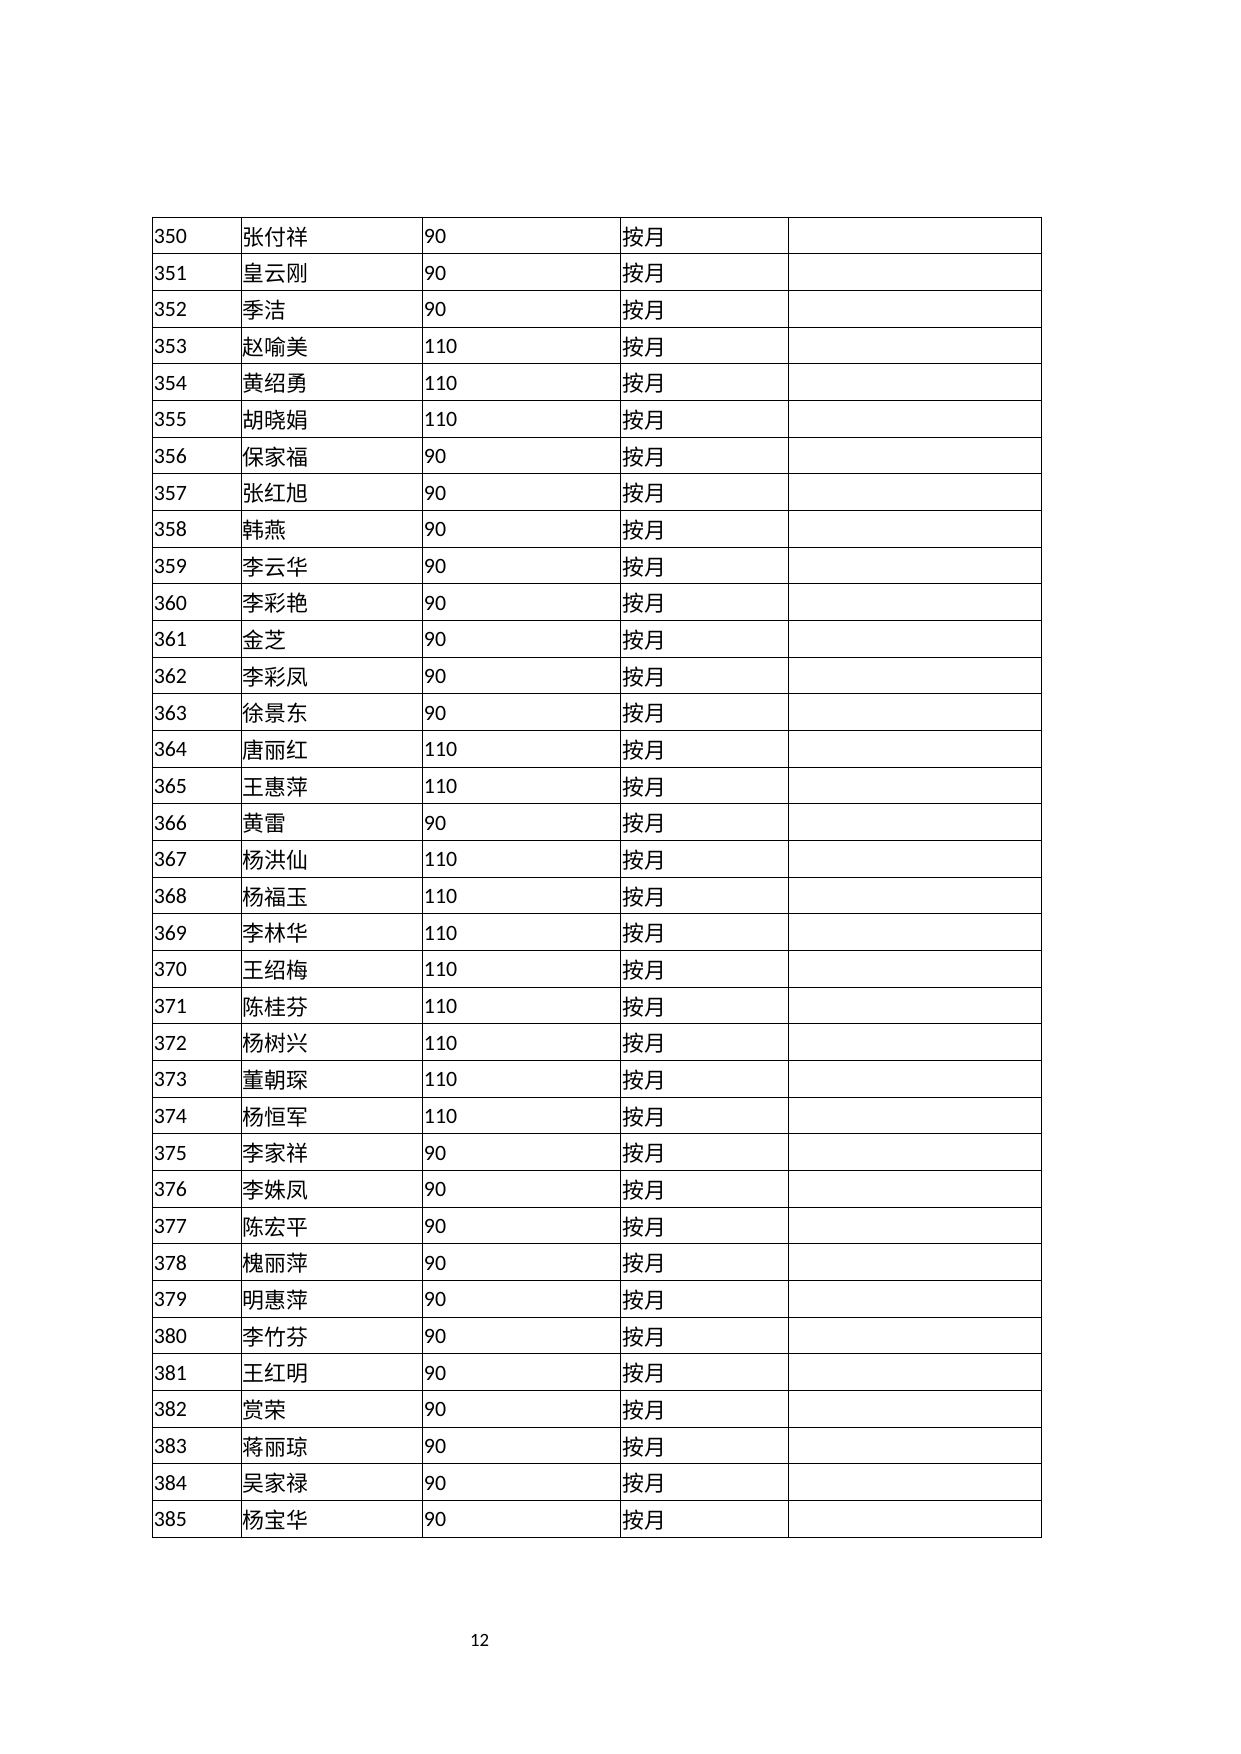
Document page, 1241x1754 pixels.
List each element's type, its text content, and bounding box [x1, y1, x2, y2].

table_cell 按月 [621, 1464, 788, 1500]
table_cell [789, 1024, 1041, 1060]
table_cell [789, 951, 1041, 987]
table_cell 90 [423, 1281, 620, 1317]
table_cell 按月 [621, 1281, 788, 1317]
table_cell 363 [153, 694, 241, 730]
table_cell 369 [153, 914, 241, 950]
table_cell 按月 [621, 878, 788, 913]
table_cell 90 [423, 1354, 620, 1390]
table_cell 按月 [621, 768, 788, 803]
table_cell 110 [423, 841, 620, 877]
table_cell 按月 [621, 1501, 788, 1537]
table_cell 按月 [621, 1244, 788, 1280]
table_cell 358 [153, 511, 241, 547]
table_cell [789, 878, 1041, 913]
table_cell 364 [153, 731, 241, 767]
table_cell 按月 [621, 254, 788, 290]
table_cell [789, 1318, 1041, 1353]
table_cell 374 [153, 1098, 241, 1133]
table_cell 90 [423, 438, 620, 473]
table_cell 90 [423, 1171, 620, 1207]
table_cell 董朝琛 [242, 1061, 422, 1097]
table_cell [789, 731, 1041, 767]
table_cell 按月 [621, 1318, 788, 1353]
table_cell 90 [423, 1244, 620, 1280]
table_cell 90 [423, 1208, 620, 1243]
table_cell 按月 [621, 548, 788, 583]
table_cell 杨树兴 [242, 1024, 422, 1060]
table_cell 110 [423, 364, 620, 400]
table_cell 385 [153, 1501, 241, 1537]
table_cell [789, 401, 1041, 437]
table_cell [789, 914, 1041, 950]
table_cell 黄绍勇 [242, 364, 422, 400]
table_cell 110 [423, 731, 620, 767]
table_cell 351 [153, 254, 241, 290]
table_cell [789, 1244, 1041, 1280]
table_cell 381 [153, 1354, 241, 1390]
table_cell [789, 511, 1041, 547]
table_cell 356 [153, 438, 241, 473]
table_cell 张付祥 [242, 218, 422, 253]
table_cell 90 [423, 291, 620, 327]
table_cell 按月 [621, 951, 788, 987]
table_cell 110 [423, 914, 620, 950]
table_cell 按月 [621, 1024, 788, 1060]
table_cell 按月 [621, 1208, 788, 1243]
table_cell 378 [153, 1244, 241, 1280]
table_cell 376 [153, 1171, 241, 1207]
table_cell [789, 768, 1041, 803]
table_cell [789, 804, 1041, 840]
table_cell [789, 474, 1041, 510]
table_cell 368 [153, 878, 241, 913]
table_cell 352 [153, 291, 241, 327]
table_cell 吴家禄 [242, 1464, 422, 1500]
table_cell 90 [423, 804, 620, 840]
table_cell [789, 291, 1041, 327]
table_cell 按月 [621, 328, 788, 363]
table_cell 按月 [621, 694, 788, 730]
table_cell 陈桂芬 [242, 988, 422, 1023]
table_cell [789, 1428, 1041, 1463]
table_cell 90 [423, 218, 620, 253]
table_cell 按月 [621, 401, 788, 437]
table_cell 110 [423, 878, 620, 913]
table_cell 359 [153, 548, 241, 583]
table_cell 赏荣 [242, 1391, 422, 1427]
table_cell 李彩艳 [242, 584, 422, 620]
table_cell 按月 [621, 731, 788, 767]
table_cell 按月 [621, 291, 788, 327]
table_cell 按月 [621, 1134, 788, 1170]
table_cell [789, 254, 1041, 290]
table_cell 379 [153, 1281, 241, 1317]
table_cell 按月 [621, 841, 788, 877]
table_cell 110 [423, 328, 620, 363]
table_cell 王红明 [242, 1354, 422, 1390]
table_cell 110 [423, 988, 620, 1023]
table_cell 保家福 [242, 438, 422, 473]
table_cell [789, 694, 1041, 730]
table_cell 90 [423, 1318, 620, 1353]
table_cell 90 [423, 584, 620, 620]
table_cell 按月 [621, 1098, 788, 1133]
table_cell 胡晓娟 [242, 401, 422, 437]
table_cell 362 [153, 658, 241, 693]
table_cell [789, 988, 1041, 1023]
table_cell 按月 [621, 658, 788, 693]
table_cell 377 [153, 1208, 241, 1243]
table_cell [789, 438, 1041, 473]
table_cell 373 [153, 1061, 241, 1097]
table_cell 367 [153, 841, 241, 877]
table_cell 110 [423, 768, 620, 803]
table_cell 按月 [621, 804, 788, 840]
table_cell 350 [153, 218, 241, 253]
table_cell 90 [423, 1464, 620, 1500]
table_cell 徐景东 [242, 694, 422, 730]
table_cell 110 [423, 951, 620, 987]
table_cell 按月 [621, 1391, 788, 1427]
table_cell 110 [423, 1061, 620, 1097]
table_cell 375 [153, 1134, 241, 1170]
table_cell 张红旭 [242, 474, 422, 510]
table_cell 按月 [621, 621, 788, 657]
table_cell 按月 [621, 474, 788, 510]
table_cell 陈宏平 [242, 1208, 422, 1243]
table_cell 李云华 [242, 548, 422, 583]
table_cell 李家祥 [242, 1134, 422, 1170]
table_cell 唐丽红 [242, 731, 422, 767]
table_cell 王绍梅 [242, 951, 422, 987]
table_cell 李林华 [242, 914, 422, 950]
table_cell 按月 [621, 1171, 788, 1207]
table_cell [789, 621, 1041, 657]
table_cell 明惠萍 [242, 1281, 422, 1317]
table_cell [789, 1171, 1041, 1207]
table_cell [789, 841, 1041, 877]
table_cell 382 [153, 1391, 241, 1427]
table_cell 361 [153, 621, 241, 657]
table_cell 杨洪仙 [242, 841, 422, 877]
table_cell 李竹芬 [242, 1318, 422, 1353]
table_cell 按月 [621, 914, 788, 950]
table_cell 90 [423, 1391, 620, 1427]
table_cell 金芝 [242, 621, 422, 657]
table_cell 按月 [621, 1354, 788, 1390]
table_cell 360 [153, 584, 241, 620]
table_cell 杨恒军 [242, 1098, 422, 1133]
table_cell 李姝凤 [242, 1171, 422, 1207]
table_cell 赵喻美 [242, 328, 422, 363]
table_cell [789, 1391, 1041, 1427]
table_cell 383 [153, 1428, 241, 1463]
table_cell 按月 [621, 511, 788, 547]
table_cell 按月 [621, 1428, 788, 1463]
table_cell 380 [153, 1318, 241, 1353]
table_cell 按月 [621, 988, 788, 1023]
table_cell [789, 1098, 1041, 1133]
table_cell [789, 328, 1041, 363]
table_cell 90 [423, 254, 620, 290]
table_cell 357 [153, 474, 241, 510]
table_cell 李彩凤 [242, 658, 422, 693]
table_cell 槐丽萍 [242, 1244, 422, 1280]
table_cell 354 [153, 364, 241, 400]
table_cell 90 [423, 1501, 620, 1537]
table_cell [789, 1501, 1041, 1537]
table_cell 皇云刚 [242, 254, 422, 290]
table_cell 366 [153, 804, 241, 840]
table_cell 384 [153, 1464, 241, 1500]
table_cell [789, 218, 1041, 253]
table_cell 370 [153, 951, 241, 987]
table_cell [789, 1208, 1041, 1243]
table_cell 365 [153, 768, 241, 803]
table_cell 90 [423, 621, 620, 657]
table_cell 90 [423, 694, 620, 730]
table_cell 按月 [621, 1061, 788, 1097]
table_cell [789, 658, 1041, 693]
table_cell 90 [423, 511, 620, 547]
table_cell [789, 1061, 1041, 1097]
table_cell 季洁 [242, 291, 422, 327]
table_cell 372 [153, 1024, 241, 1060]
table_cell 90 [423, 548, 620, 583]
table_cell 110 [423, 1098, 620, 1133]
table_cell 110 [423, 1024, 620, 1060]
table_cell [789, 584, 1041, 620]
table_cell 371 [153, 988, 241, 1023]
table_cell 杨福玉 [242, 878, 422, 913]
table_cell 110 [423, 401, 620, 437]
table_cell 353 [153, 328, 241, 363]
table_cell 355 [153, 401, 241, 437]
table_cell [789, 1464, 1041, 1500]
table_cell 按月 [621, 218, 788, 253]
table_cell 按月 [621, 364, 788, 400]
table_cell 按月 [621, 438, 788, 473]
table_cell [789, 548, 1041, 583]
table_cell 90 [423, 1134, 620, 1170]
table_cell 王惠萍 [242, 768, 422, 803]
table_cell 韩燕 [242, 511, 422, 547]
table_cell 杨宝华 [242, 1501, 422, 1537]
table_cell [789, 1281, 1041, 1317]
table_cell [789, 1354, 1041, 1390]
table_cell 黄雷 [242, 804, 422, 840]
table_cell [789, 364, 1041, 400]
table_cell 90 [423, 658, 620, 693]
table_cell 90 [423, 1428, 620, 1463]
table_cell 按月 [621, 584, 788, 620]
table_cell 90 [423, 474, 620, 510]
table_cell 蒋丽琼 [242, 1428, 422, 1463]
table_cell [789, 1134, 1041, 1170]
